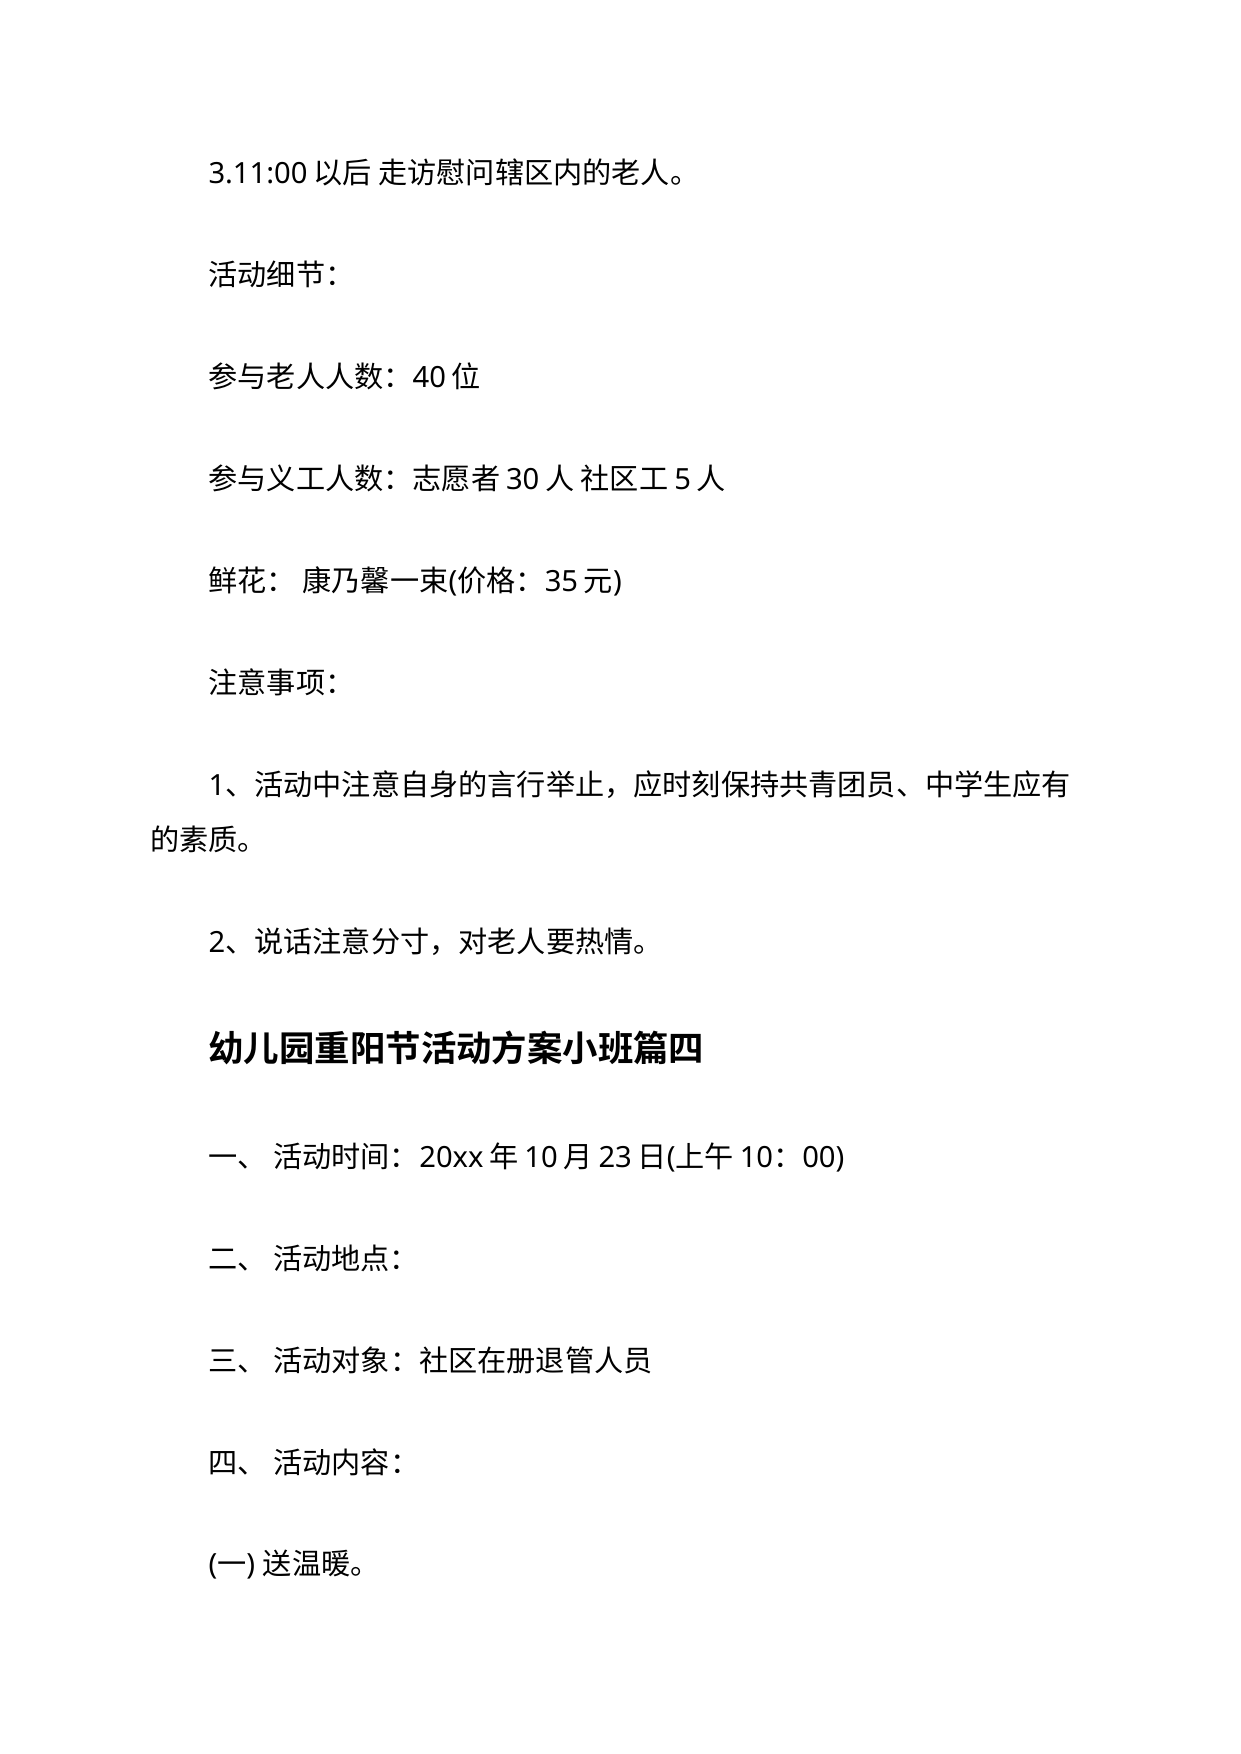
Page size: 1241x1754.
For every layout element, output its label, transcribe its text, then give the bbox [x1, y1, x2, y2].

text 参与老人人数：40位 [150, 354, 1090, 396]
text (一) 送温暖。 [150, 1541, 1090, 1583]
text 2、说话注意分寸，对老人要热情。 [150, 918, 1090, 961]
text 一、 活动时间：20xx年10月23日(上午10：00) [150, 1134, 1090, 1176]
text 3.11:00以后 走访慰问辖区内的老人。 [150, 150, 1090, 192]
text 鲜花： 康乃馨一束(价格：35元) [150, 558, 1090, 600]
text 三、 活动对象：社区在册退管人员 [150, 1337, 1090, 1380]
text 四、 活动内容： [150, 1439, 1090, 1481]
text 1、活动中注意自身的言行举止，应时刻保持共青团员、中学生应有的素质。 [150, 761, 1090, 859]
text 幼儿园重阳节活动方案小班篇四 [150, 1020, 1090, 1071]
text 活动细节： [150, 252, 1090, 294]
text 参与义工人数：志愿者30人 社区工5人 [150, 456, 1090, 498]
text 二、 活动地点： [150, 1236, 1090, 1278]
text 注意事项： [150, 660, 1090, 702]
